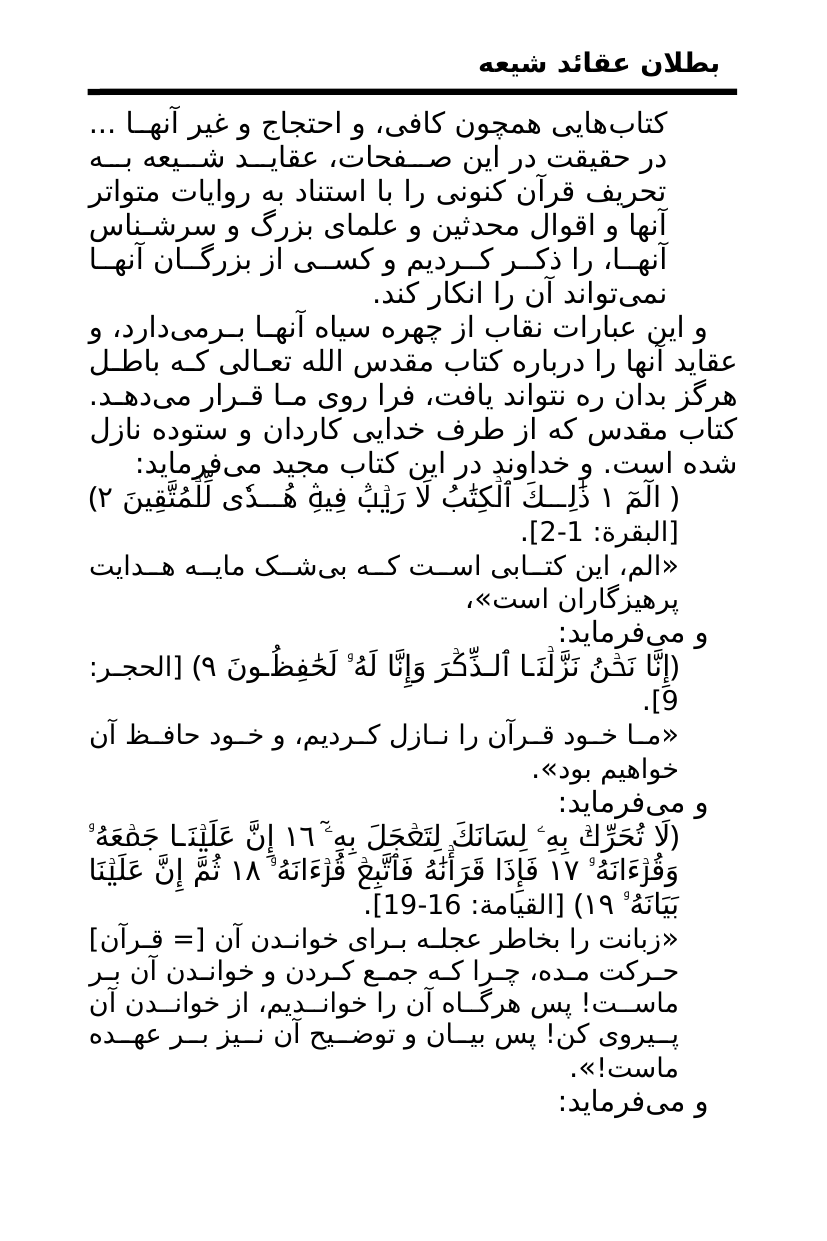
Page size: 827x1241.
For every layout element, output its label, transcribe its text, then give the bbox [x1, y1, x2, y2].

text و این عبارات نقاب از چهره سیاه آنها برمی‌دارد، و عقاید آنها را درباره كتاب‌ مقدس الله تعالی كه باطل هرگز بدان ره نتواند یافت، فرا روی ما قرار می‌دهد. كتاب مقدس كه از طرف خدایی كاردان و ستوده نازل شده است. و خداوند در این كتاب مجید می‌فرماید: [89, 310, 738, 480]
text و می‌فرماید:‌ [89, 616, 738, 650]
text و می‌فرماید: [89, 1084, 738, 1118]
text و می‌فرماید: [89, 786, 738, 819]
text «زبانت را بخاطر عجله برای خواندن آن [= قرآن] حركت مده، چرا كه جمع كردن و خواندن آن بر ماست! پس هرگاه آن را خواندیم، از خواندن آن پیروی كن! پس بیان و توضیح آن نیز بر عهده ماست!». [89, 921, 679, 1084]
text «ما خود قرآن را نازل كردیم، و خود حافظ آن خواهیم بود». [89, 718, 679, 786]
text «الم، این كتابی است كه بی‌شک مایه هدایت پرهیزگاران است»، [89, 548, 679, 616]
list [89, 106, 703, 310]
text ﴿إِنَّا نَحۡنُ نَزَّلۡنَا ٱلذِّكۡرَ وَإِنَّا لَهُۥ لَحَٰفِظُونَ ٩﴾ [الحجر: 9]. [89, 650, 679, 718]
text ﴿لَا تُحَرِّكۡ بِهِۦ لِسَانَكَ لِتَعۡجَلَ بِهِۦٓ ١٦ إِنَّ عَلَيۡنَا جَمۡعَهُۥ وَقُرۡءَانَهُۥ ١٧ فَإِذَا قَرَأۡنَٰهُ فَٱتَّبِعۡ قُرۡءَانَهُۥ ١٨ ثُمَّ إِنَّ عَلَيۡنَا بَيَانَهُۥ ١٩﴾ [القيامة: 16-19]. [89, 819, 679, 921]
text ﴿ الٓمٓ ١ ذَٰلِكَ ٱلۡكِتَٰبُ لَا رَيۡبَۛ فِيهِۛ هُدٗى لِّلۡمُتَّقِينَ ٢﴾ [البقرة: 1-2]. [89, 480, 679, 548]
